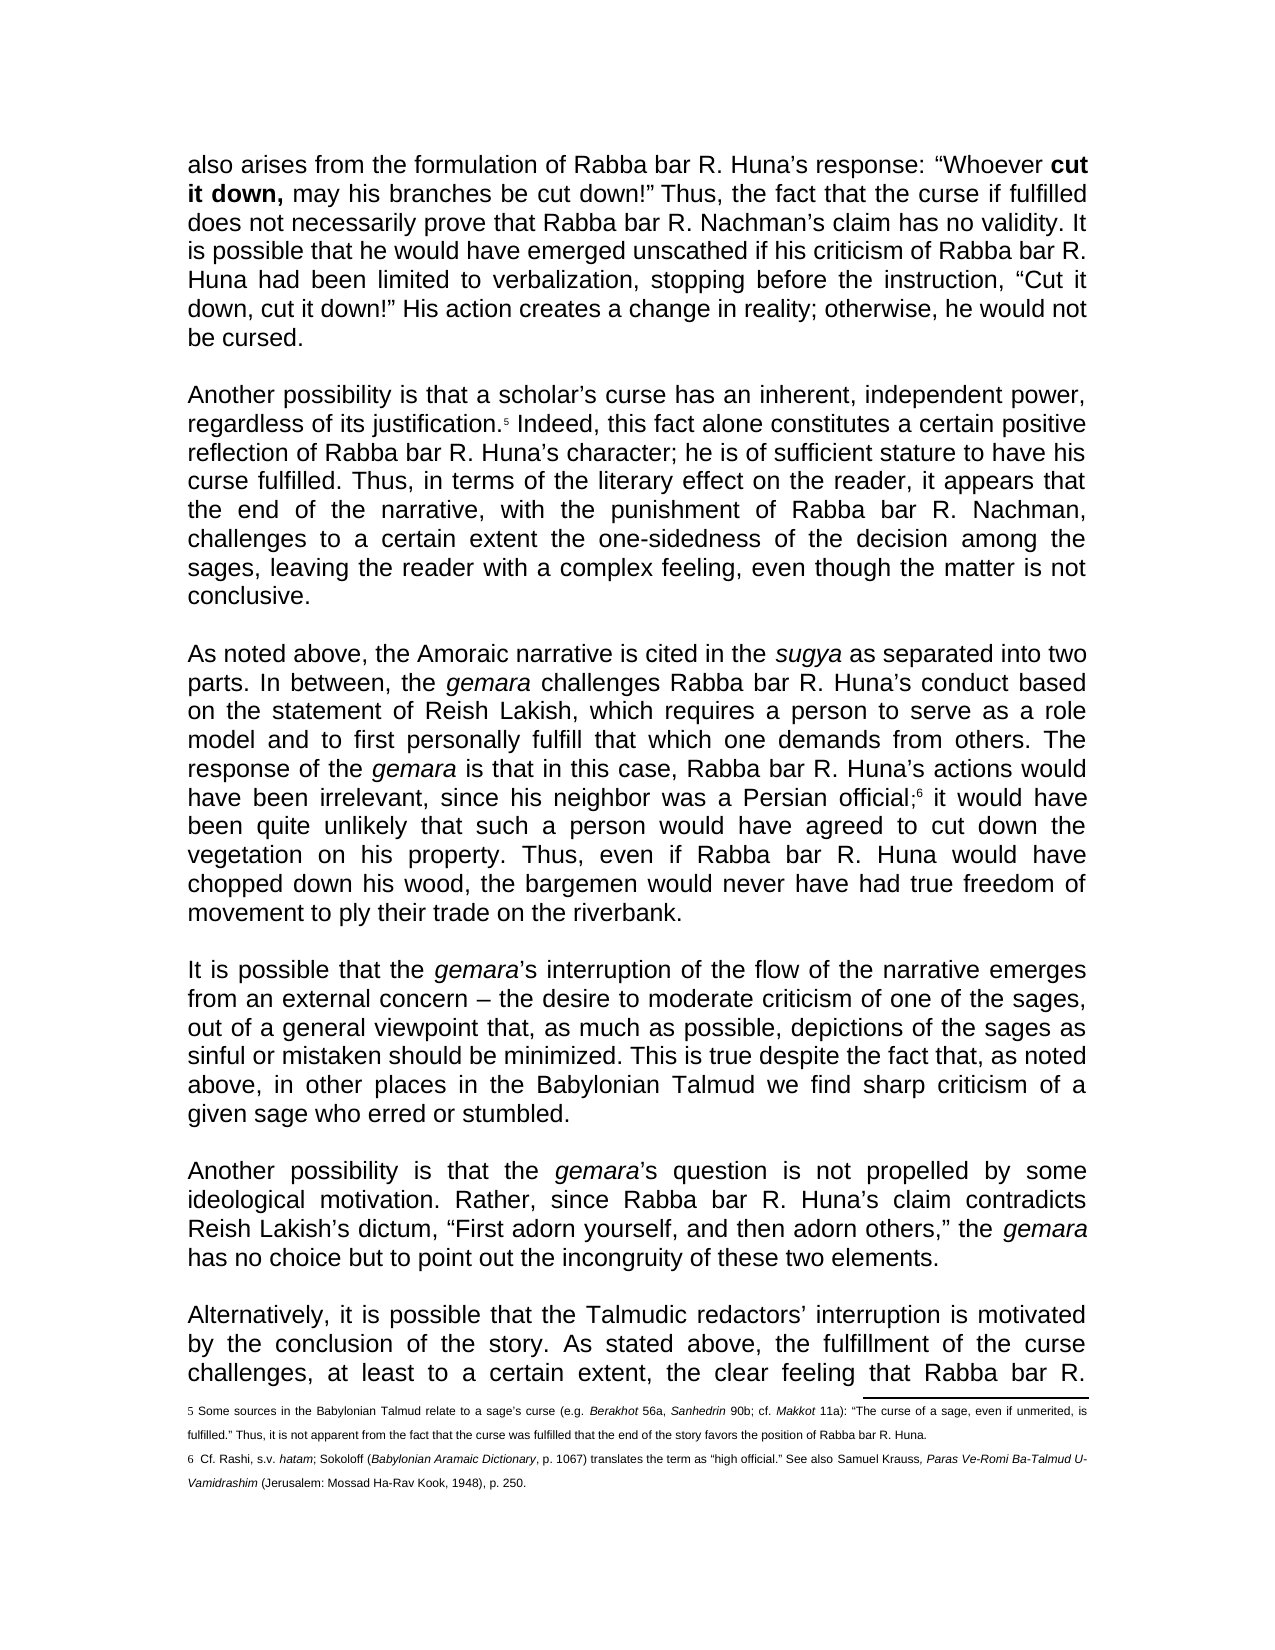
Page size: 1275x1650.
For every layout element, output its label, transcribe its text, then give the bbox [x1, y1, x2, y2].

text As noted above, the Amoraic narrative is cited in the sugya as separated into two parts. In between, the gemara challenges Rabba bar R. Huna’s conduct based on the statement of Reish Lakish, which requires a person to serve as a role model and to first personally fulfill that which one demands from others. The response of the gemara is that in this case, Rabba bar R. Huna’s actions would have been irrelevant, since his neighbor was a Persian official; it would have been quite unlikely that such a person would have agreed to cut down the vegetation on his property. Thus, even if Rabba bar R. Huna would have chopped down his wood, the bargemen would never have had true freedom of movement to ply their trade on the riverbank. [187, 639, 1088, 926]
text Another possibility is that a scholar’s curse has an inherent, independent power, regardless of its justification. Indeed, this fact alone constitutes a certain positive reflection of Rabba bar R. Huna’s character; he is of sufficient stature to have his curse fulfilled. Thus, in terms of the literary effect on the reader, it appears that the end of the narrative, with the punishment of Rabba bar R. Nachman, challenges to a certain extent the one-sidedness of the decision among the sages, leaving the reader with a complex feeling, even though the matter is not conclusive. [187, 380, 1088, 610]
text Another possibility is that the gemara’s question is not propelled by some ideological motivation. Rather, since Rabba bar R. Huna’s claim contradicts Reish Lakish’s dictum, “First adorn yourself, and then adorn others,” the gemara has no choice but to point out the incongruity of these two elements. [187, 1156, 1088, 1271]
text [187, 1300, 1088, 1386]
text It is possible that the gemara’s interruption of the flow of the narrative emerges from an external concern – the desire to moderate criticism of one of the sages, out of a general viewpoint that, as much as possible, depictions of the sages as sinful or mistaken should be minimized. This is true despite the fact that, as noted above, in other places in the Babylonian Talmud we find sharp criticism of a given sage who erred or stumbled. [187, 955, 1088, 1127]
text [187, 150, 1088, 351]
